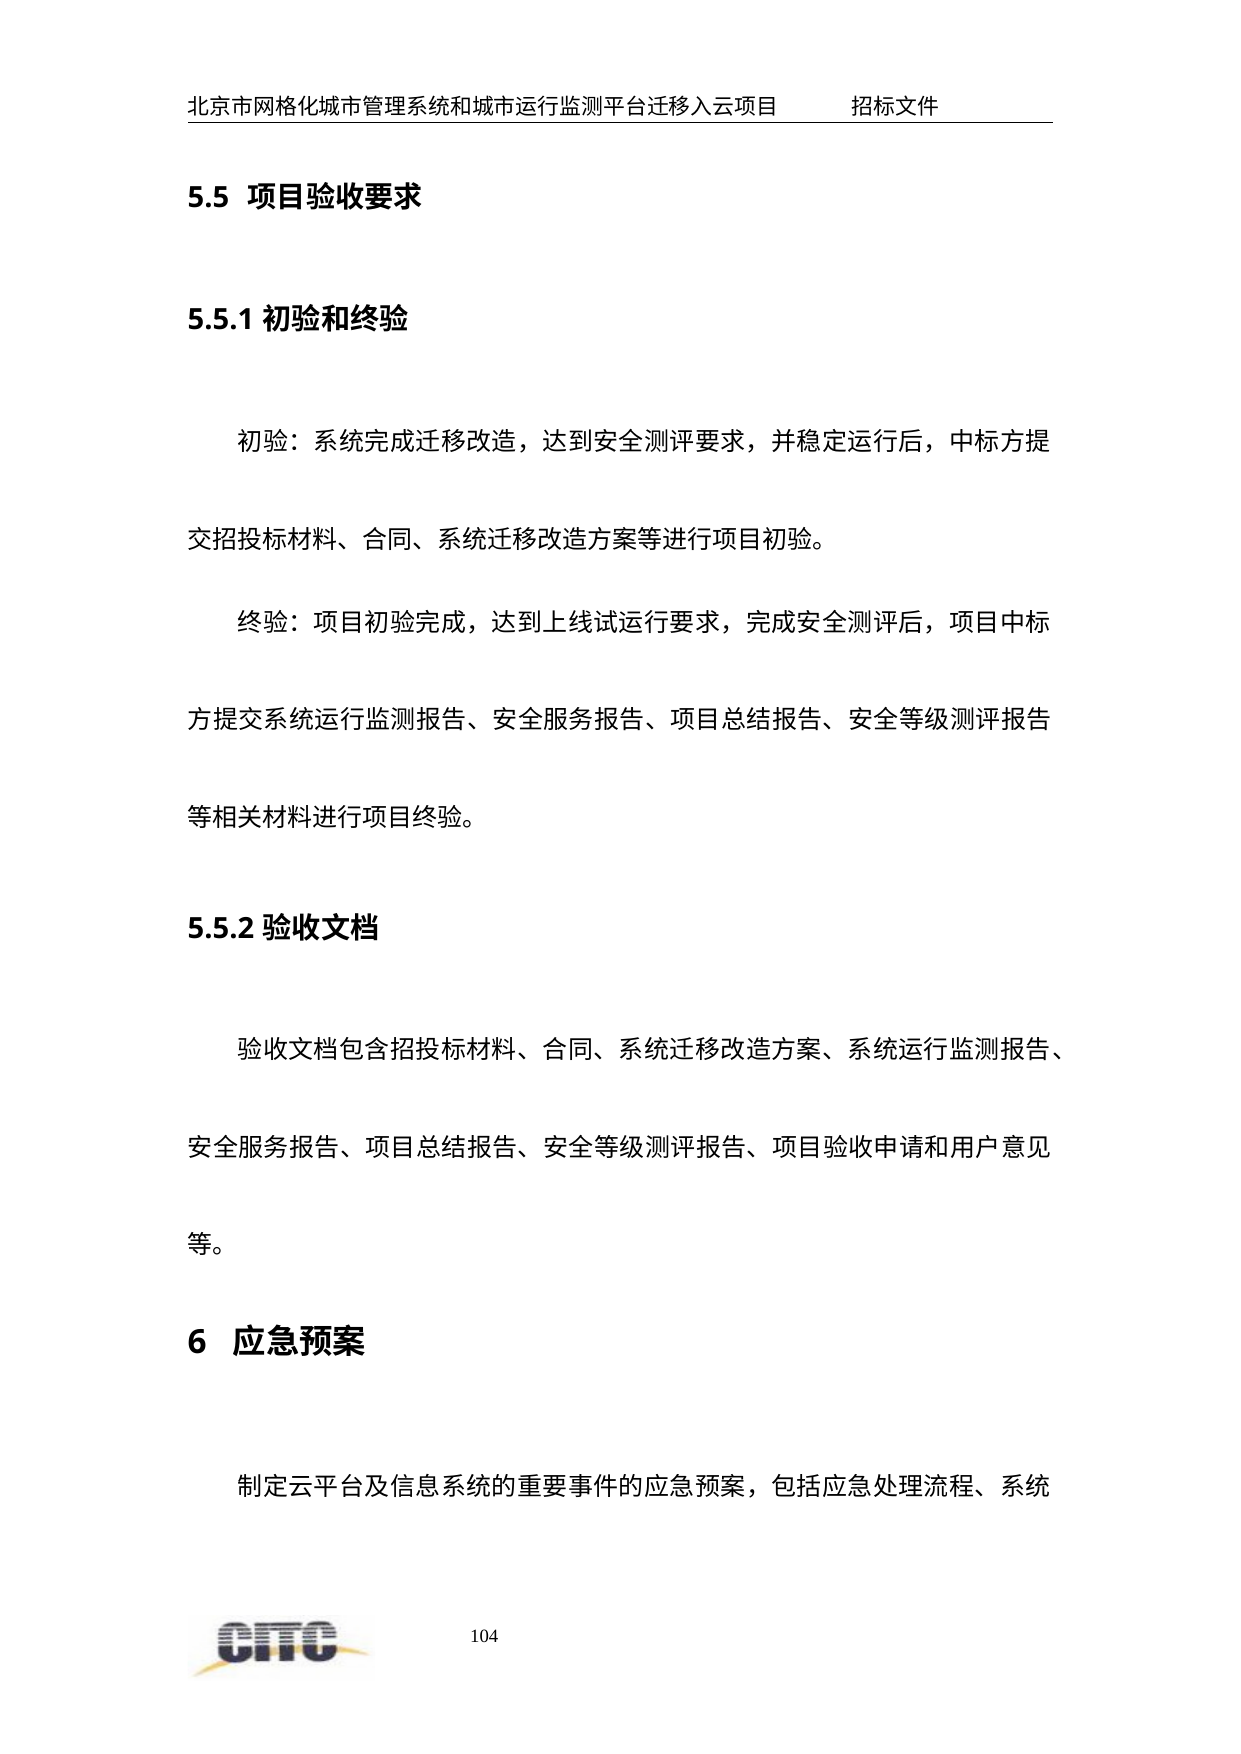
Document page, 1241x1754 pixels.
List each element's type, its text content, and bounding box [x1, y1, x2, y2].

text 初验：系统完成迁移改造，达到安全测评要求，并稳定运行后，中标方提交招投标材料、合同、系统迁移改造方案等进行项目初验。 [187, 407, 1053, 570]
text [187, 1452, 1053, 1517]
text 验收文档包含招投标材料、合同、系统迁移改造方案、系统运行监测报告、安全服务报告、项目总结报告、安全等级测评报告、项目验收申请和用户意见等。 [187, 1016, 1053, 1276]
list 验收文档 [187, 893, 1053, 958]
list 应急预案 [187, 1306, 1053, 1371]
picture [187, 1615, 375, 1681]
list 初验和终验 [187, 284, 1053, 349]
text 终验：项目初验完成，达到上线试运行要求，完成安全测评后，项目中标方提交系统运行监测报告、安全服务报告、项目总结报告、安全等级测评报告等相关材料进行项目终验。 [187, 588, 1053, 848]
list 项目验收要求 [187, 162, 1053, 227]
